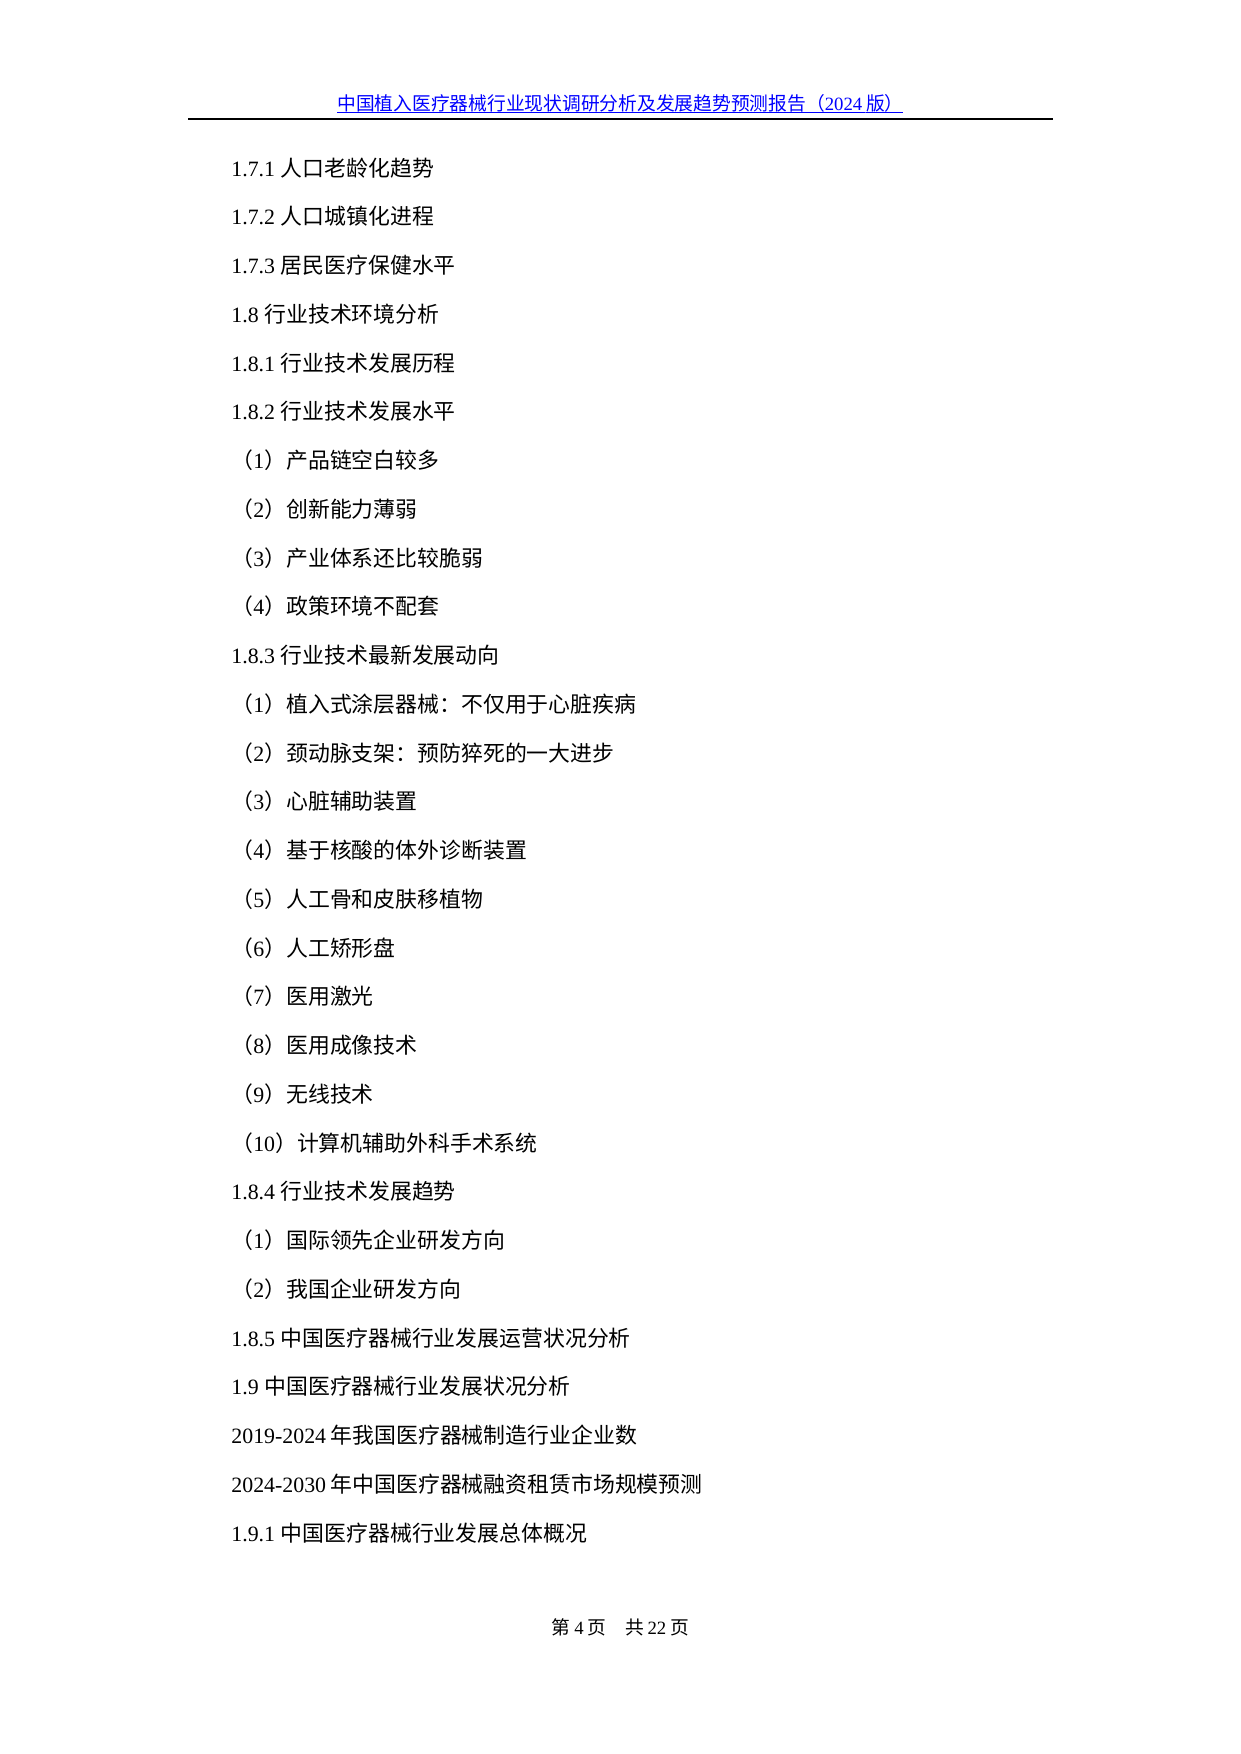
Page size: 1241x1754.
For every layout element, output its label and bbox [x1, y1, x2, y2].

text [187, 150, 1053, 1548]
